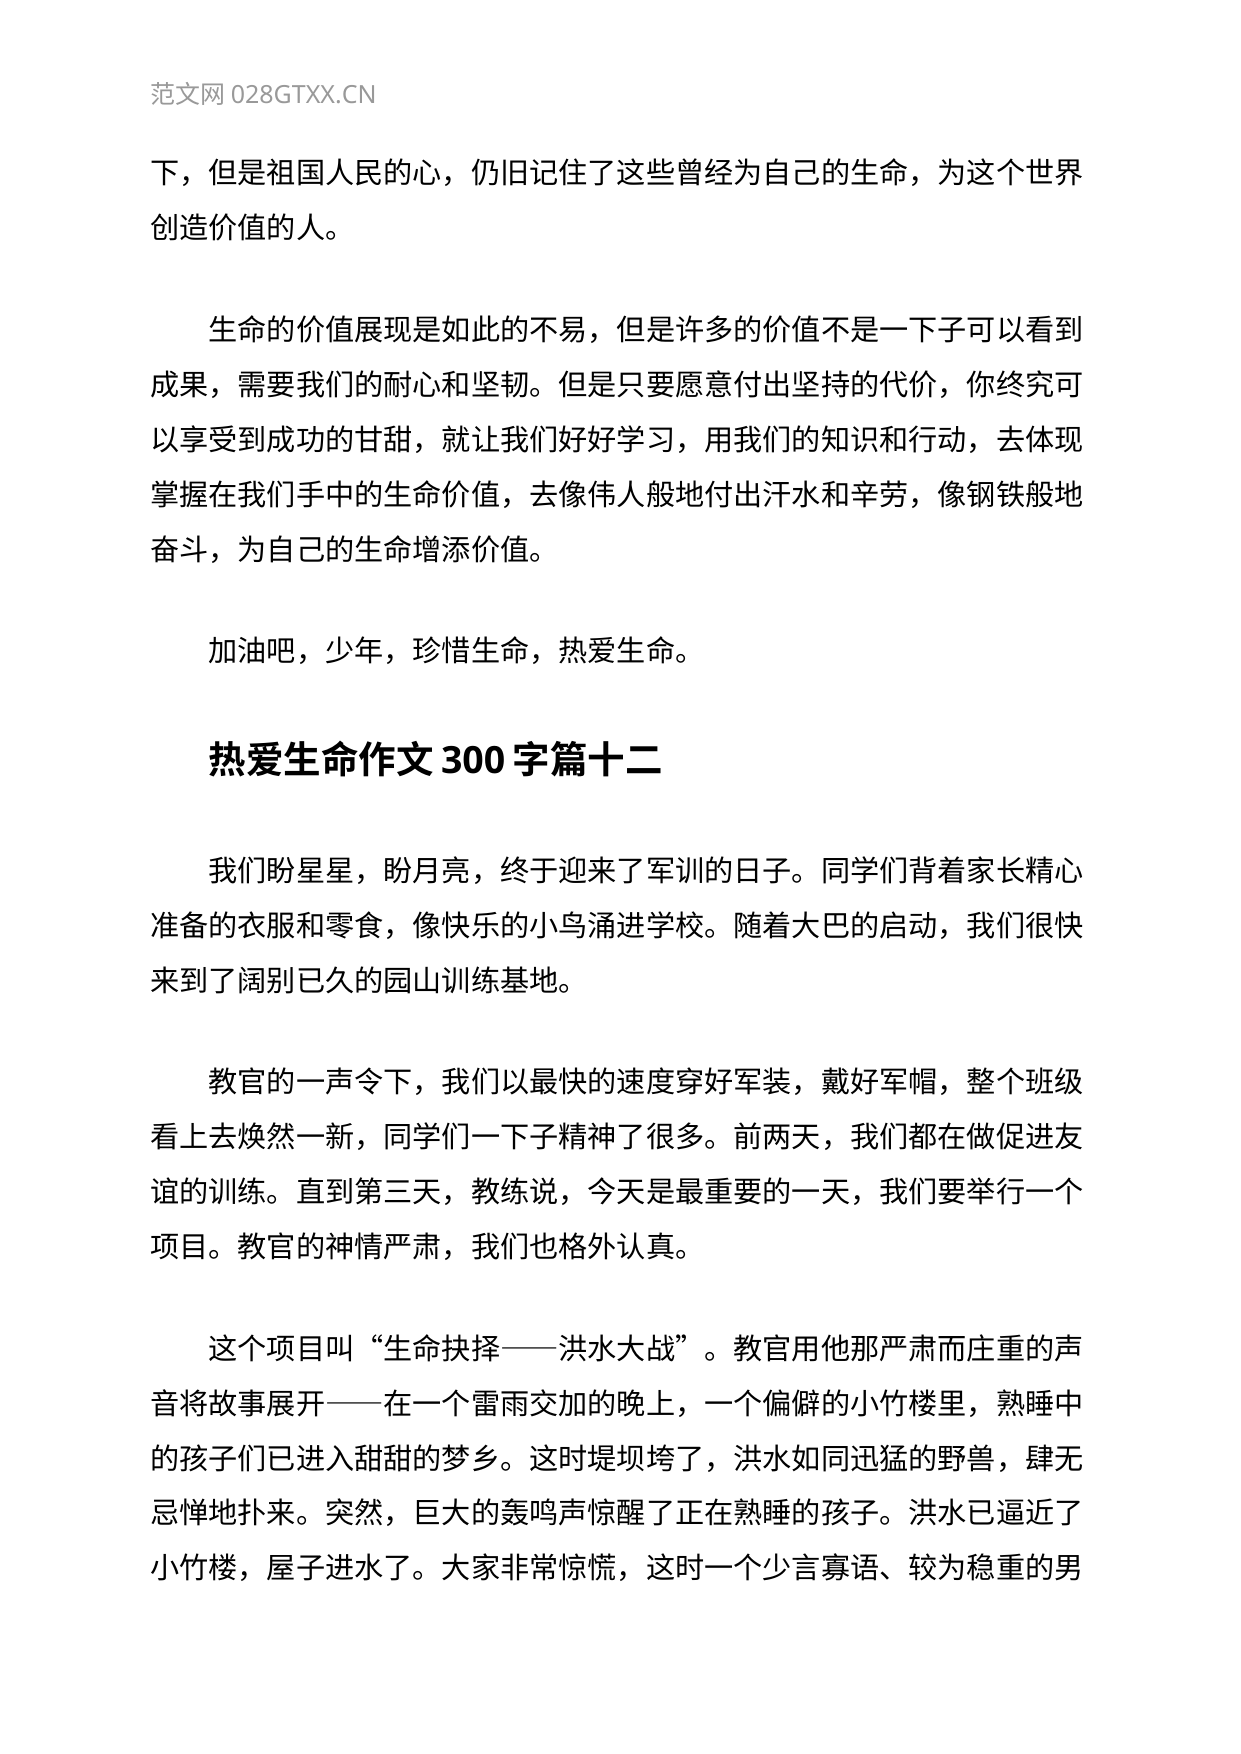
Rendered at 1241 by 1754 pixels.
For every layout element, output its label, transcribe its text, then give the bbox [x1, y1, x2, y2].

text 热爱生命作文300字篇十二 [150, 730, 1090, 784]
text 加油吧，少年，珍惜生命，热爱生命。 [150, 628, 1090, 670]
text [150, 1325, 1090, 1587]
text 生命的价值展现是如此的不易，但是许多的价值不是一下子可以看到成果，需要我们的耐心和坚韧。但是只要愿意付出坚持的代价，你终究可以享受到成功的甘甜，就让我们好好学习，用我们的知识和行动，去体现掌握在我们手中的生命价值，去像伟人般地付出汗水和辛劳，像钢铁般地奋斗，为自己的生命增添价值。 [150, 307, 1090, 568]
text 我们盼星星，盼月亮，终于迎来了军训的日子。同学们背着家长精心准备的衣服和零食，像快乐的小鸟涌进学校。随着大巴的启动，我们很快来到了阔别已久的园山训练基地。 [150, 847, 1090, 999]
text 教官的一声令下，我们以最快的速度穿好军装，戴好军帽，整个班级看上去焕然一新，同学们一下子精神了很多。前两天，我们都在做促进友谊的训练。直到第三天，教练说，今天是最重要的一天，我们要举行一个项目。教官的神情严肃，我们也格外认真。 [150, 1059, 1090, 1266]
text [150, 150, 1090, 247]
